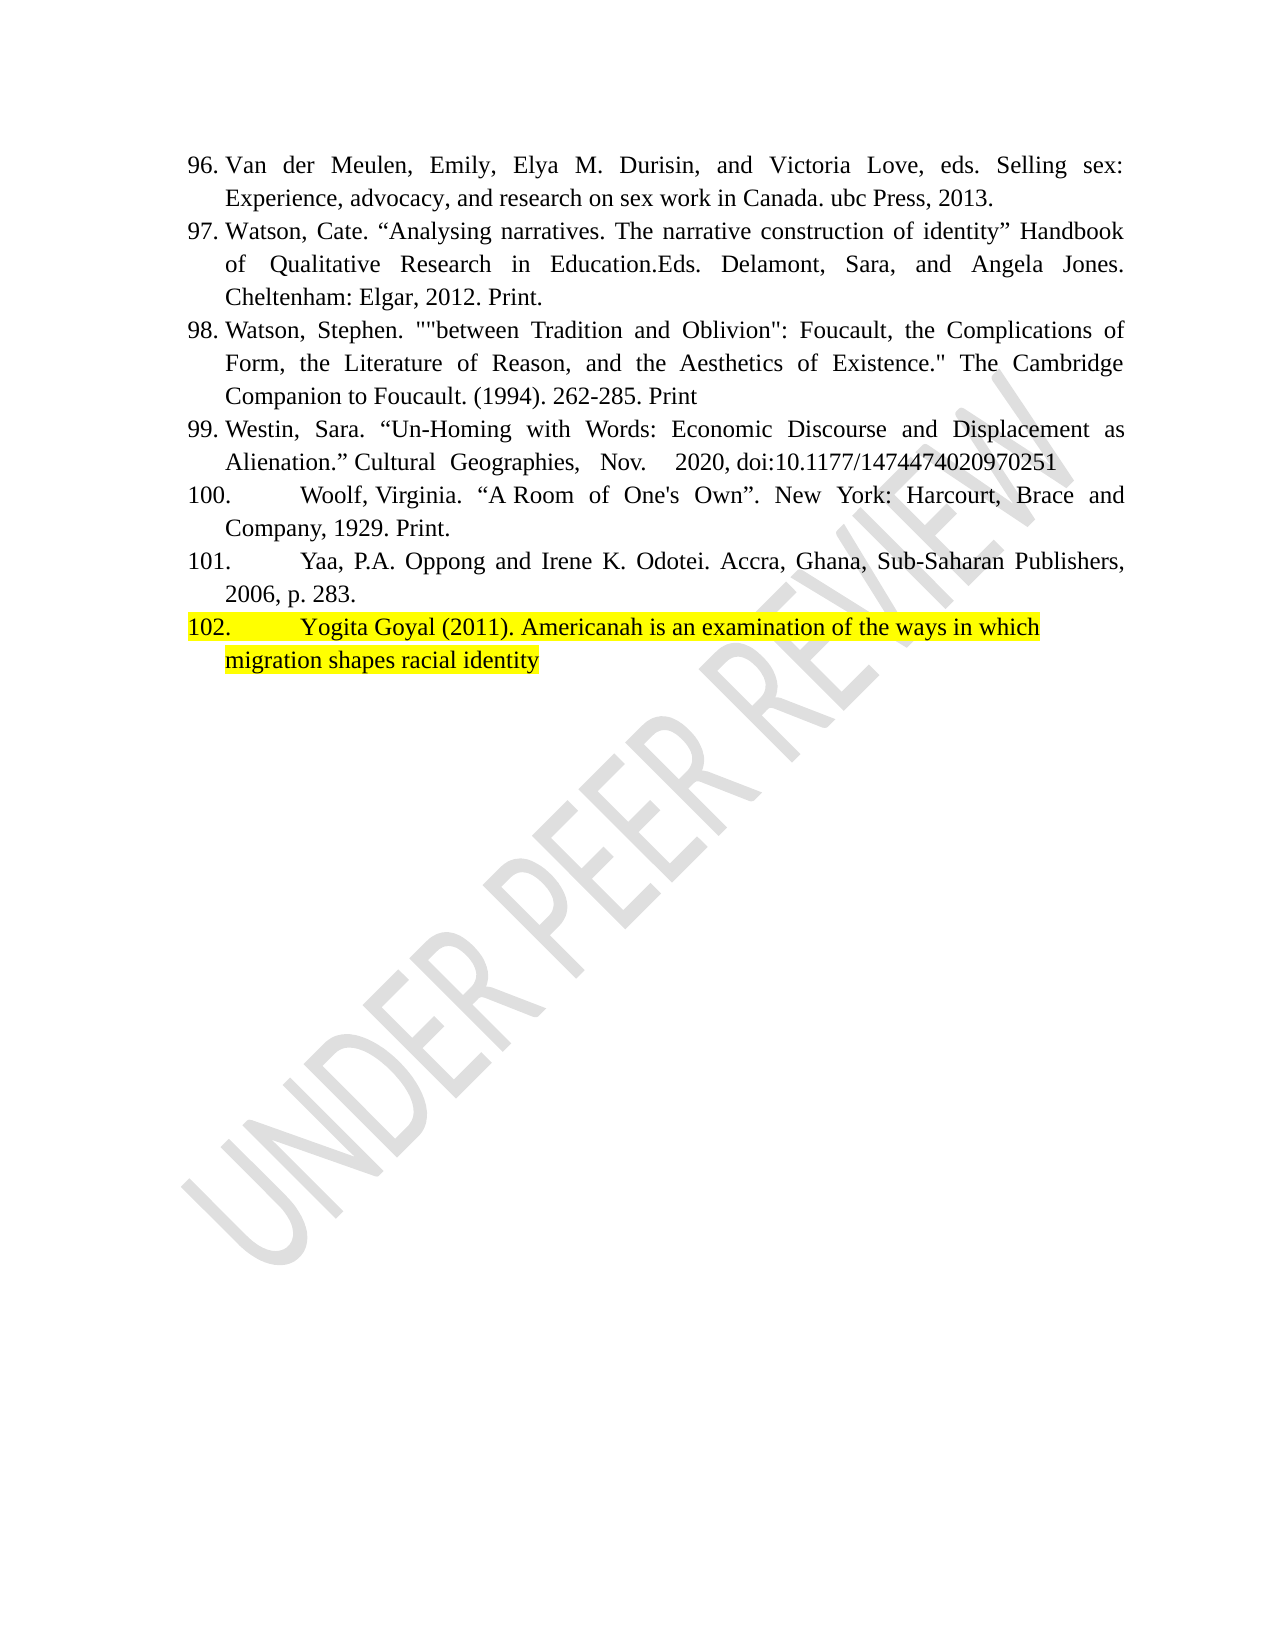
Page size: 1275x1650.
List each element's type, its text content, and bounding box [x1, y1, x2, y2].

list Westin, Sara. “Un-Homing with Words: Economic Discourse and Displacement as Alienation.” Cultural Geographies, Nov. 2020, doi:10.1177/1474474020970251 [187, 414, 1125, 476]
list Watson, Cate. “Analysing narratives. The narrative construction of identity” Handbook of Qualitative Research in Education.Eds. Delamont, Sara, and Angela Jones. Cheltenham: Elgar, 2012. Print. [187, 216, 1125, 311]
list Woolf, Virginia. “A Room of One's Own”. New York: Harcourt, Brace and Company, 1929. Print. [187, 480, 1125, 542]
list Watson, Stephen. ""between Tradition and Oblivion": Foucault, the Complications of Form, the Literature of Reason, and the Aesthetics of Existence." The Cambridge Companion to Foucault. (1994). 262-285. Print [187, 315, 1125, 410]
list Yogita Goyal (2011). Americanah is an examination of the ways in which migration shapes racial identity [187, 612, 1125, 674]
list Van der Meulen, Emily, Elya M. Durisin, and Victoria Love, eds. Selling sex: Experience, advocacy, and research on sex work in Canada. ubc Press, 2013. [187, 150, 1125, 212]
list Yaa, P.A. Oppong and Irene K. Odotei. Accra, Ghana, Sub-Saharan Publishers, 2006, p. 283. [187, 546, 1125, 608]
